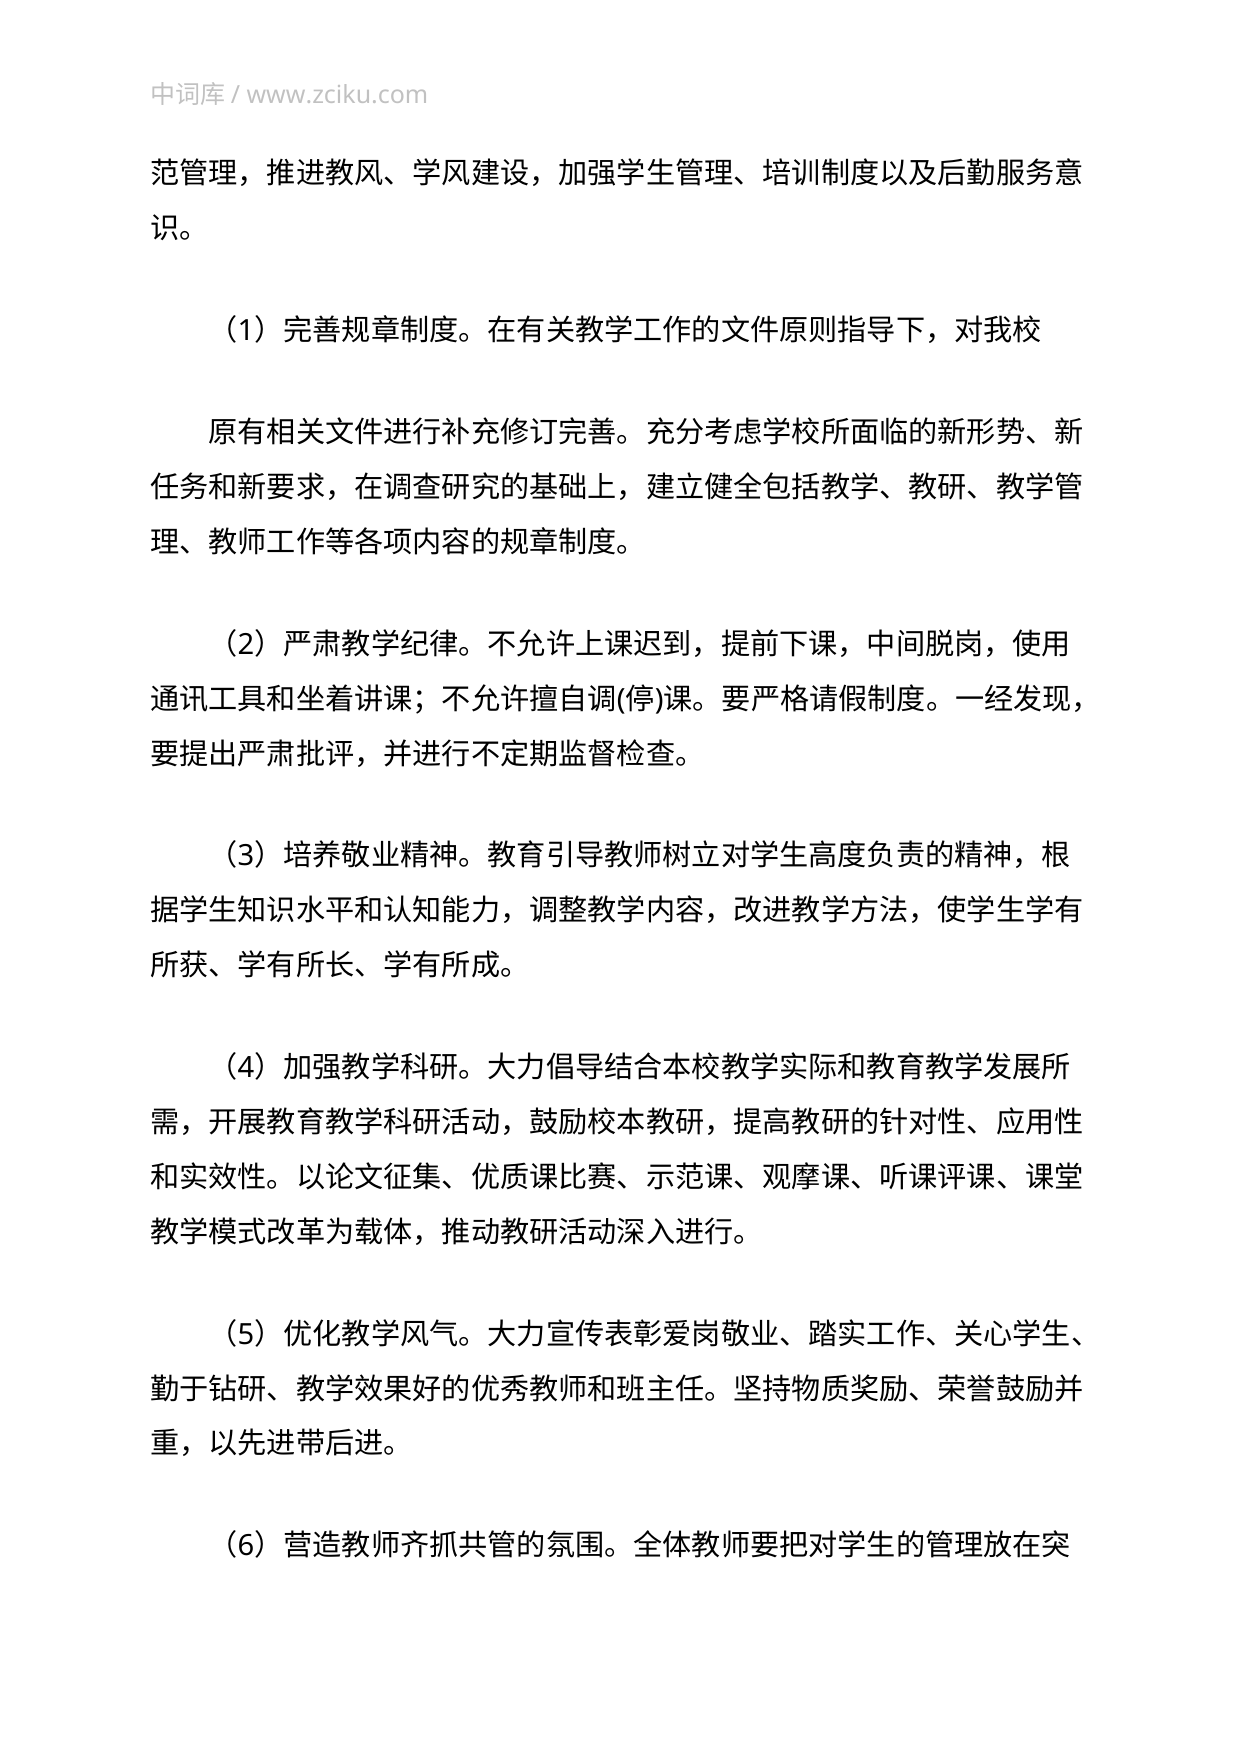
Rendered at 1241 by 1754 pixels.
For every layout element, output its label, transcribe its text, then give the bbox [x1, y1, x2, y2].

text （4）加强教学科研。大力倡导结合本校教学实际和教育教学发展所需，开展教育教学科研活动，鼓励校本教研，提高教研的针对性、应用性和实效性。以论文征集、优质课比赛、示范课、观摩课、听课评课、课堂教学模式改革为载体，推动教研活动深入进行。 [150, 1044, 1090, 1251]
text （3）培养敬业精神。教育引导教师树立对学生高度负责的精神，根据学生知识水平和认知能力，调整教学内容，改进教学方法，使学生学有所获、学有所长、学有所成。 [150, 832, 1090, 984]
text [150, 1522, 1090, 1564]
text （1）完善规章制度。在有关教学工作的文件原则指导下，对我校 [150, 307, 1090, 349]
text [150, 150, 1090, 247]
text 原有相关文件进行补充修订完善。充分考虑学校所面临的新形势、新任务和新要求，在调查研究的基础上，建立健全包括教学、教研、教学管理、教师工作等各项内容的规章制度。 [150, 409, 1090, 561]
text （5）优化教学风气。大力宣传表彰爱岗敬业、踏实工作、关心学生、勤于钻研、教学效果好的优秀教师和班主任。坚持物质奖励、荣誉鼓励并重，以先进带后进。 [150, 1310, 1090, 1462]
text （2）严肃教学纪律。不允许上课迟到，提前下课，中间脱岗，使用通讯工具和坐着讲课；不允许擅自调(停)课。要严格请假制度。一经发现，要提出严肃批评，并进行不定期监督检查。 [150, 620, 1090, 772]
